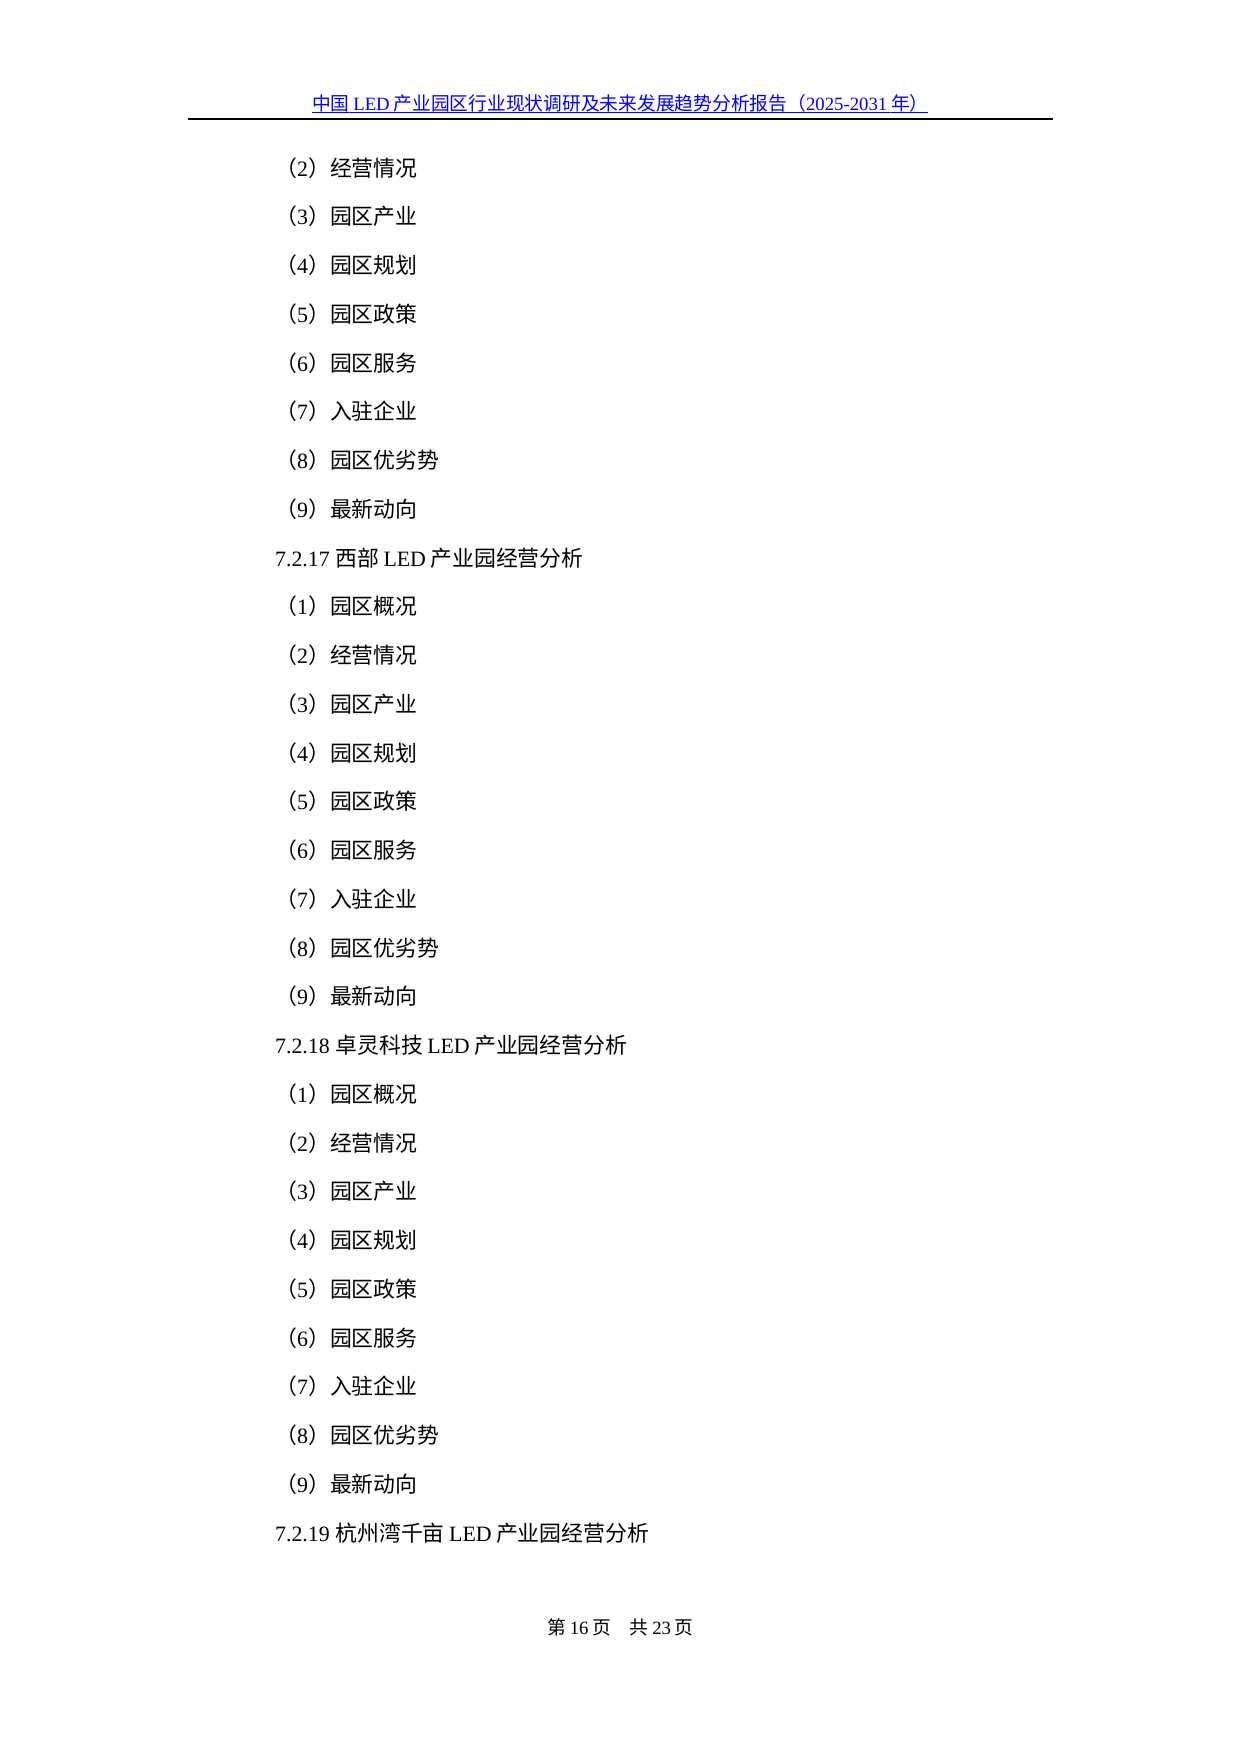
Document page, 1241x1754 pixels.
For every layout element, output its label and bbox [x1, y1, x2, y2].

text [187, 150, 1053, 1548]
